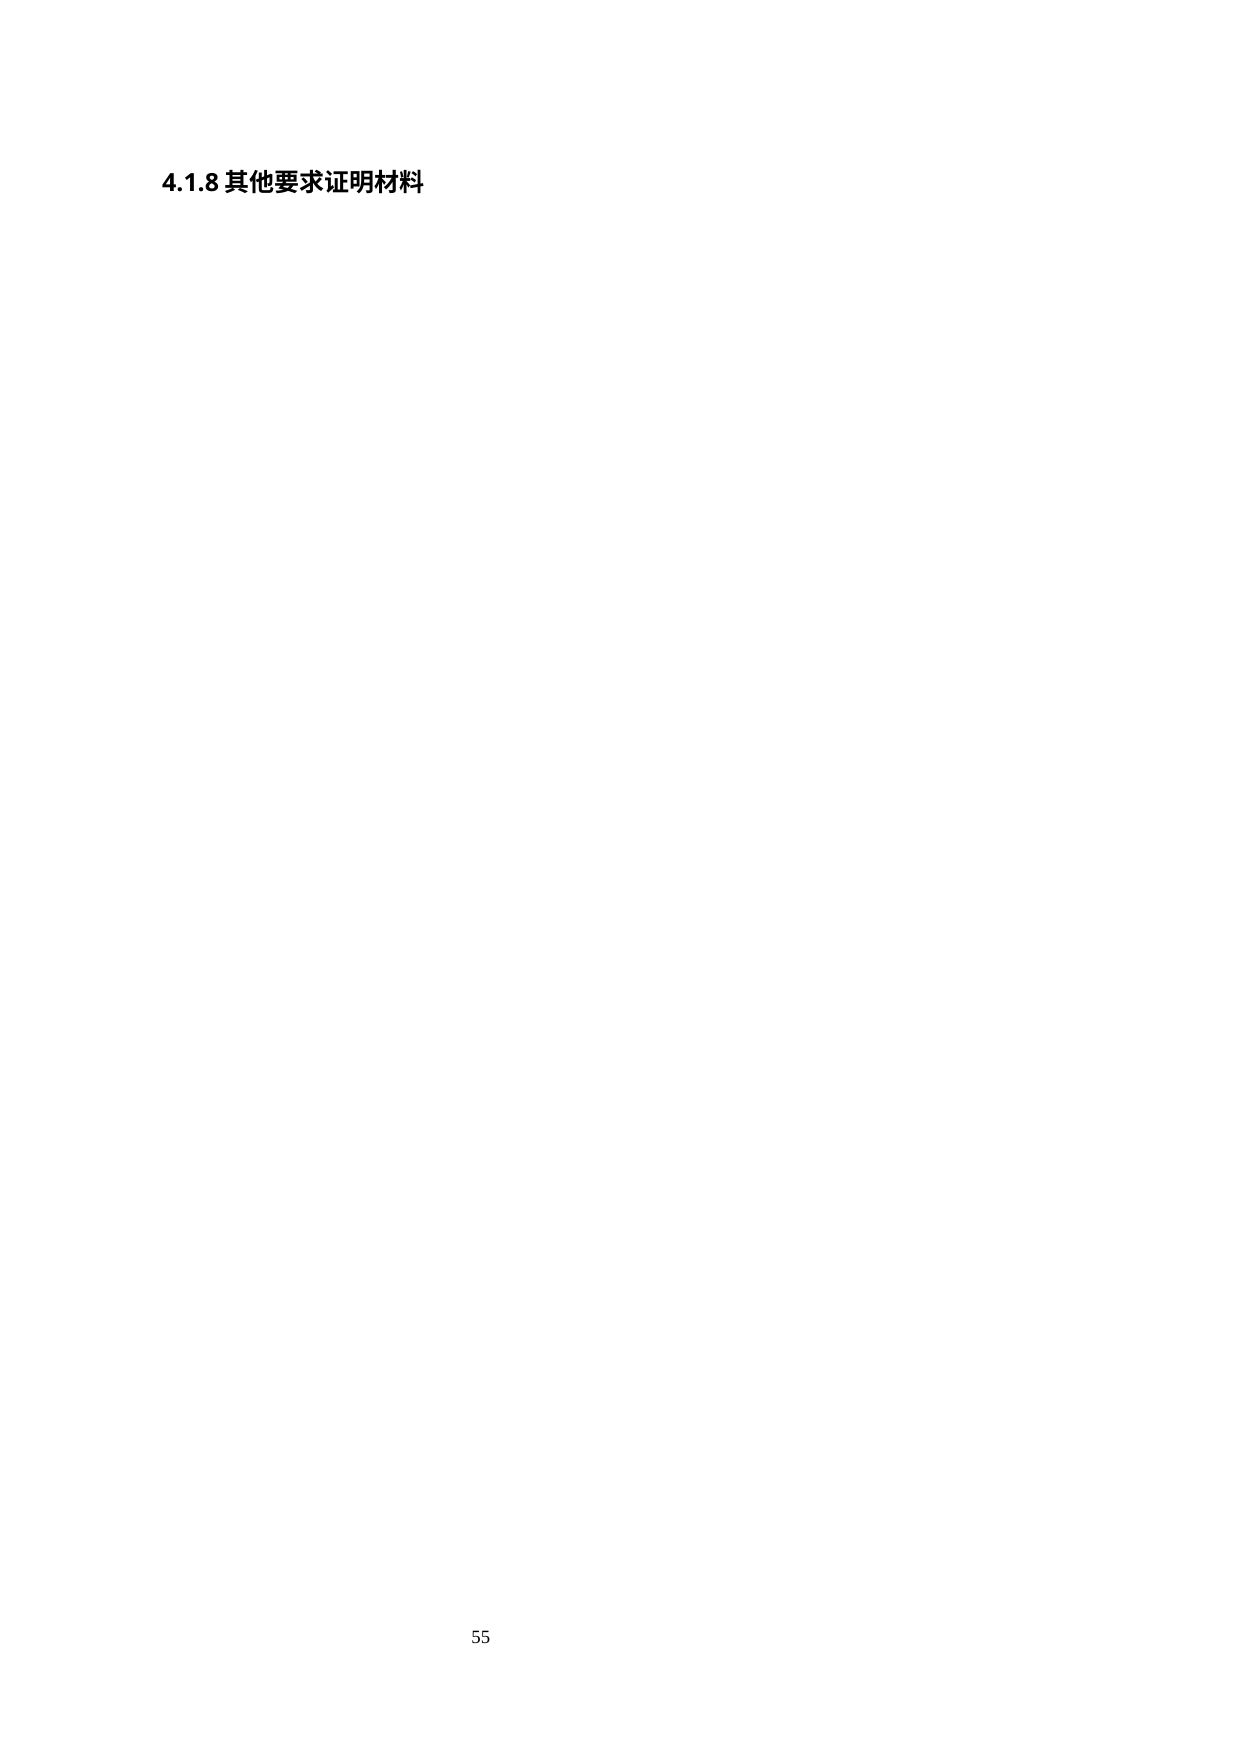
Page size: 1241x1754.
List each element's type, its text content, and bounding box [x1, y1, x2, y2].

text 4.1.8其他要求证明材料 [162, 162, 1081, 199]
